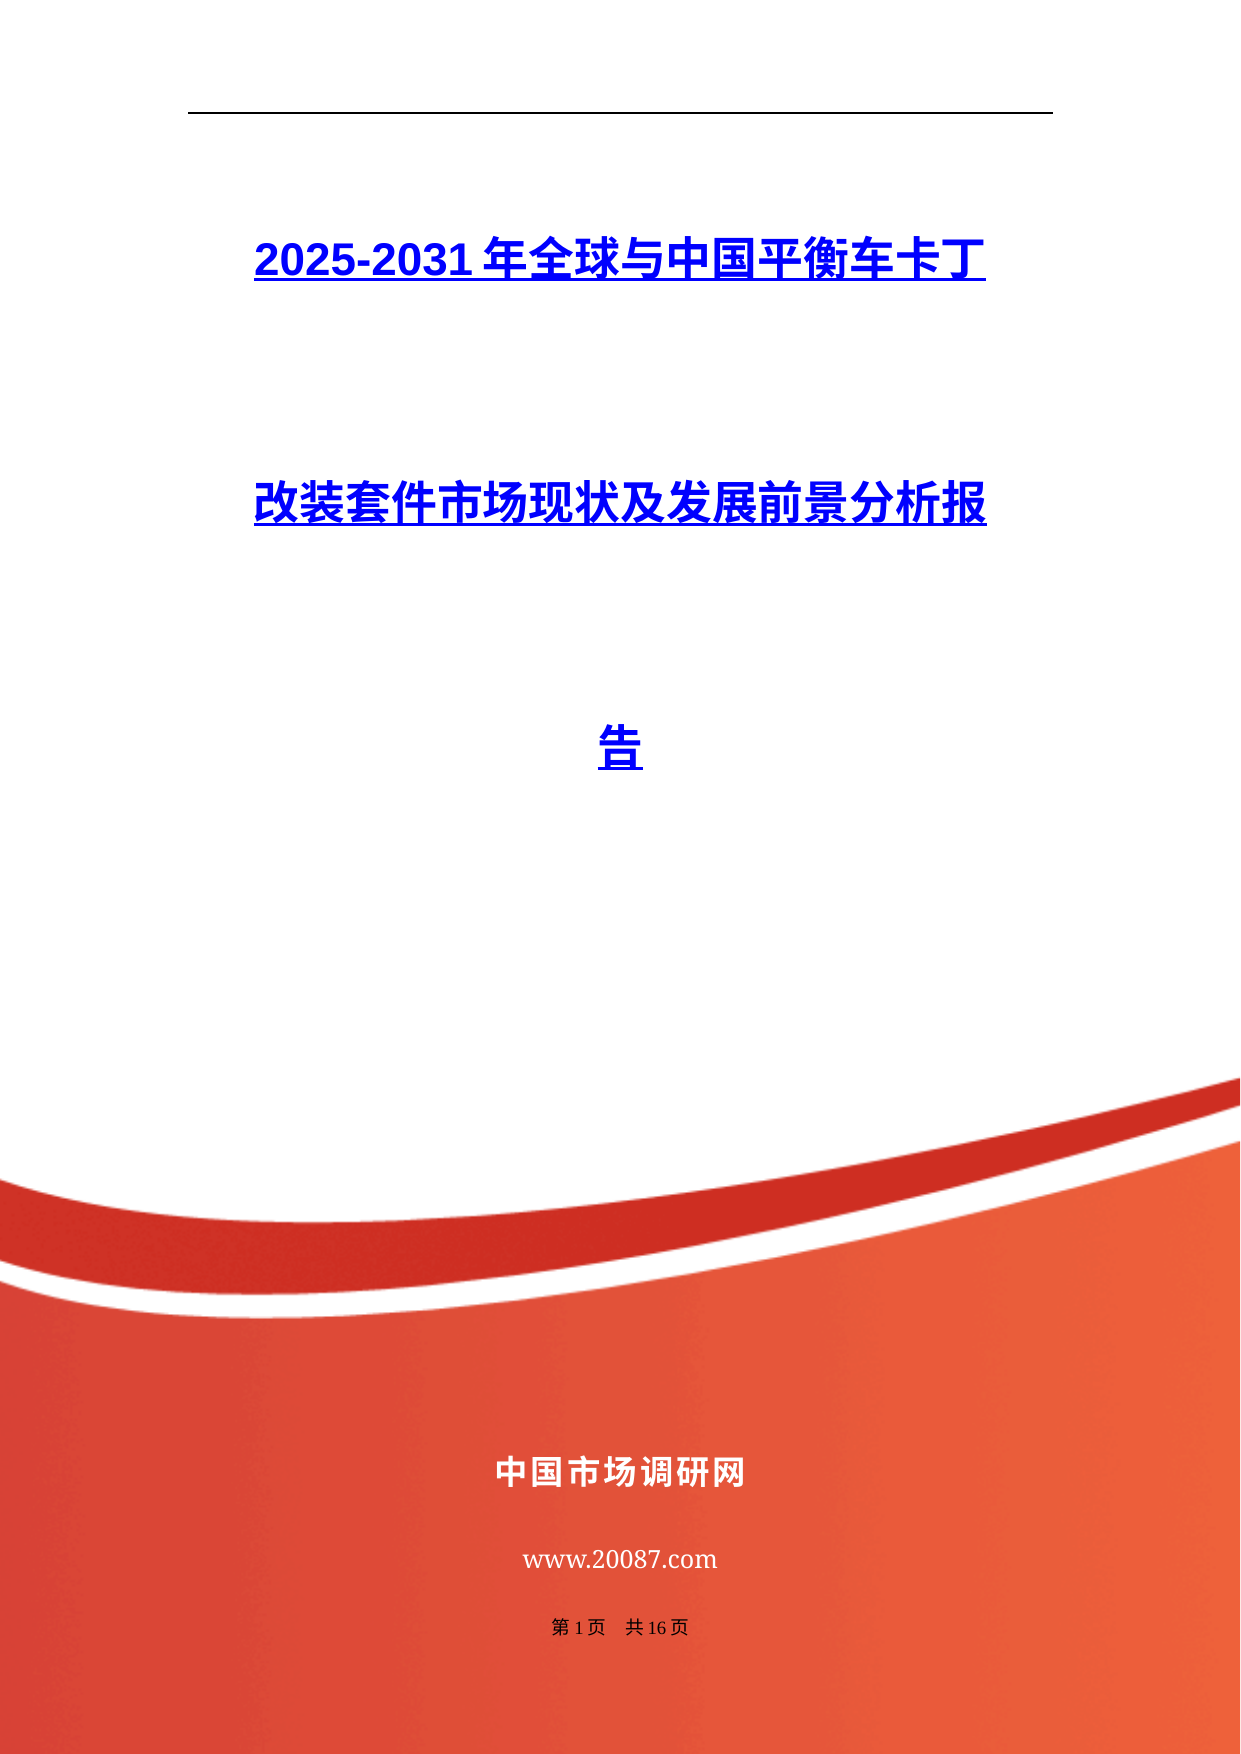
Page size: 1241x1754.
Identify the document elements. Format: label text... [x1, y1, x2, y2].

subtitle 中国市场调研网 [187, 1437, 1053, 1502]
picture [0, 1006, 1241, 1754]
table_header 2025-2031年全球与中国平衡车卡丁改装套件市场现状及发展前景分析报告 [188, 207, 1053, 871]
text www.20087.com [187, 1526, 1053, 1591]
